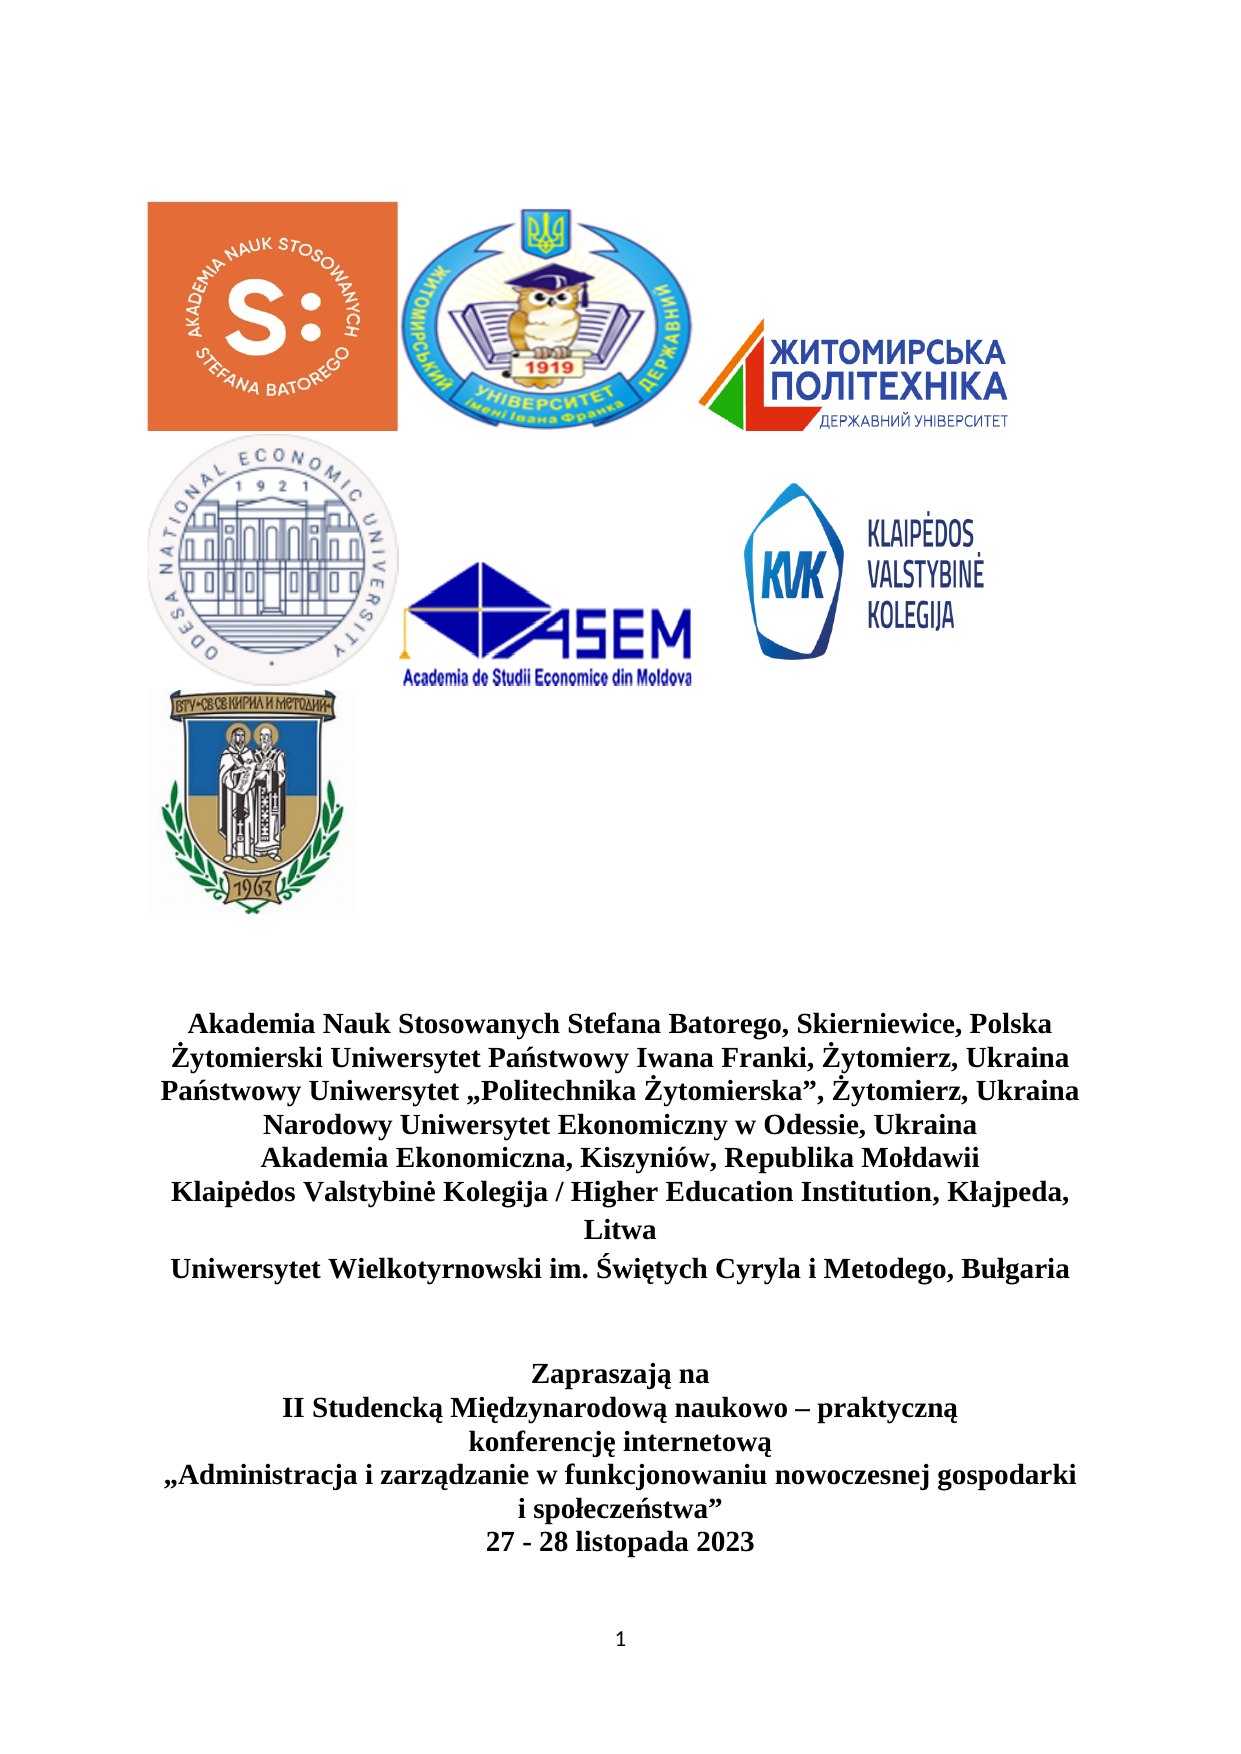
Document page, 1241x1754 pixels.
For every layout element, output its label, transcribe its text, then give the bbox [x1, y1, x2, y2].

text konferencję internetową [148, 1424, 1093, 1457]
text Zapraszają na [148, 1357, 1093, 1390]
text Żytomierski Uniwersytet Państwowy Iwana Franki, Żytomierz, Ukraina [148, 1040, 1093, 1073]
text „Administracja i zarządzanie w funkcjonowaniu nowoczesnej gospodarki [148, 1457, 1093, 1491]
text 27 - 28 listopada 2023 [148, 1524, 1093, 1558]
text Akademia Ekonomiczna, Kiszyniów, Republika Mołdawii [148, 1140, 1093, 1174]
text Państwowy Uniwersytet „Politechnika Żytomierska”, Żytomierz, Ukraina [148, 1073, 1093, 1107]
text Klaipėdos Valstybinė Kolegija / Higher Education Institution, Kłajpeda, Litwa [148, 1174, 1093, 1246]
text Akademia Nauk Stosowanych Stefana Batorego, Skierniewice, Polska [148, 1006, 1093, 1040]
text II Studencką Międzynarodową naukowo – praktyczną [148, 1390, 1093, 1424]
text Narodowy Uniwersytet Ekonomiczny w Odessie, Ukraina [148, 1107, 1093, 1140]
text Uniwersytet Wielkotyrnowski im. Świętych Cyryla i Metodego, Bułgaria [148, 1251, 1093, 1284]
picture [147, 201, 1008, 431]
picture [147, 434, 1035, 686]
picture [147, 690, 358, 914]
text i społeczeństwa” [148, 1491, 1093, 1524]
